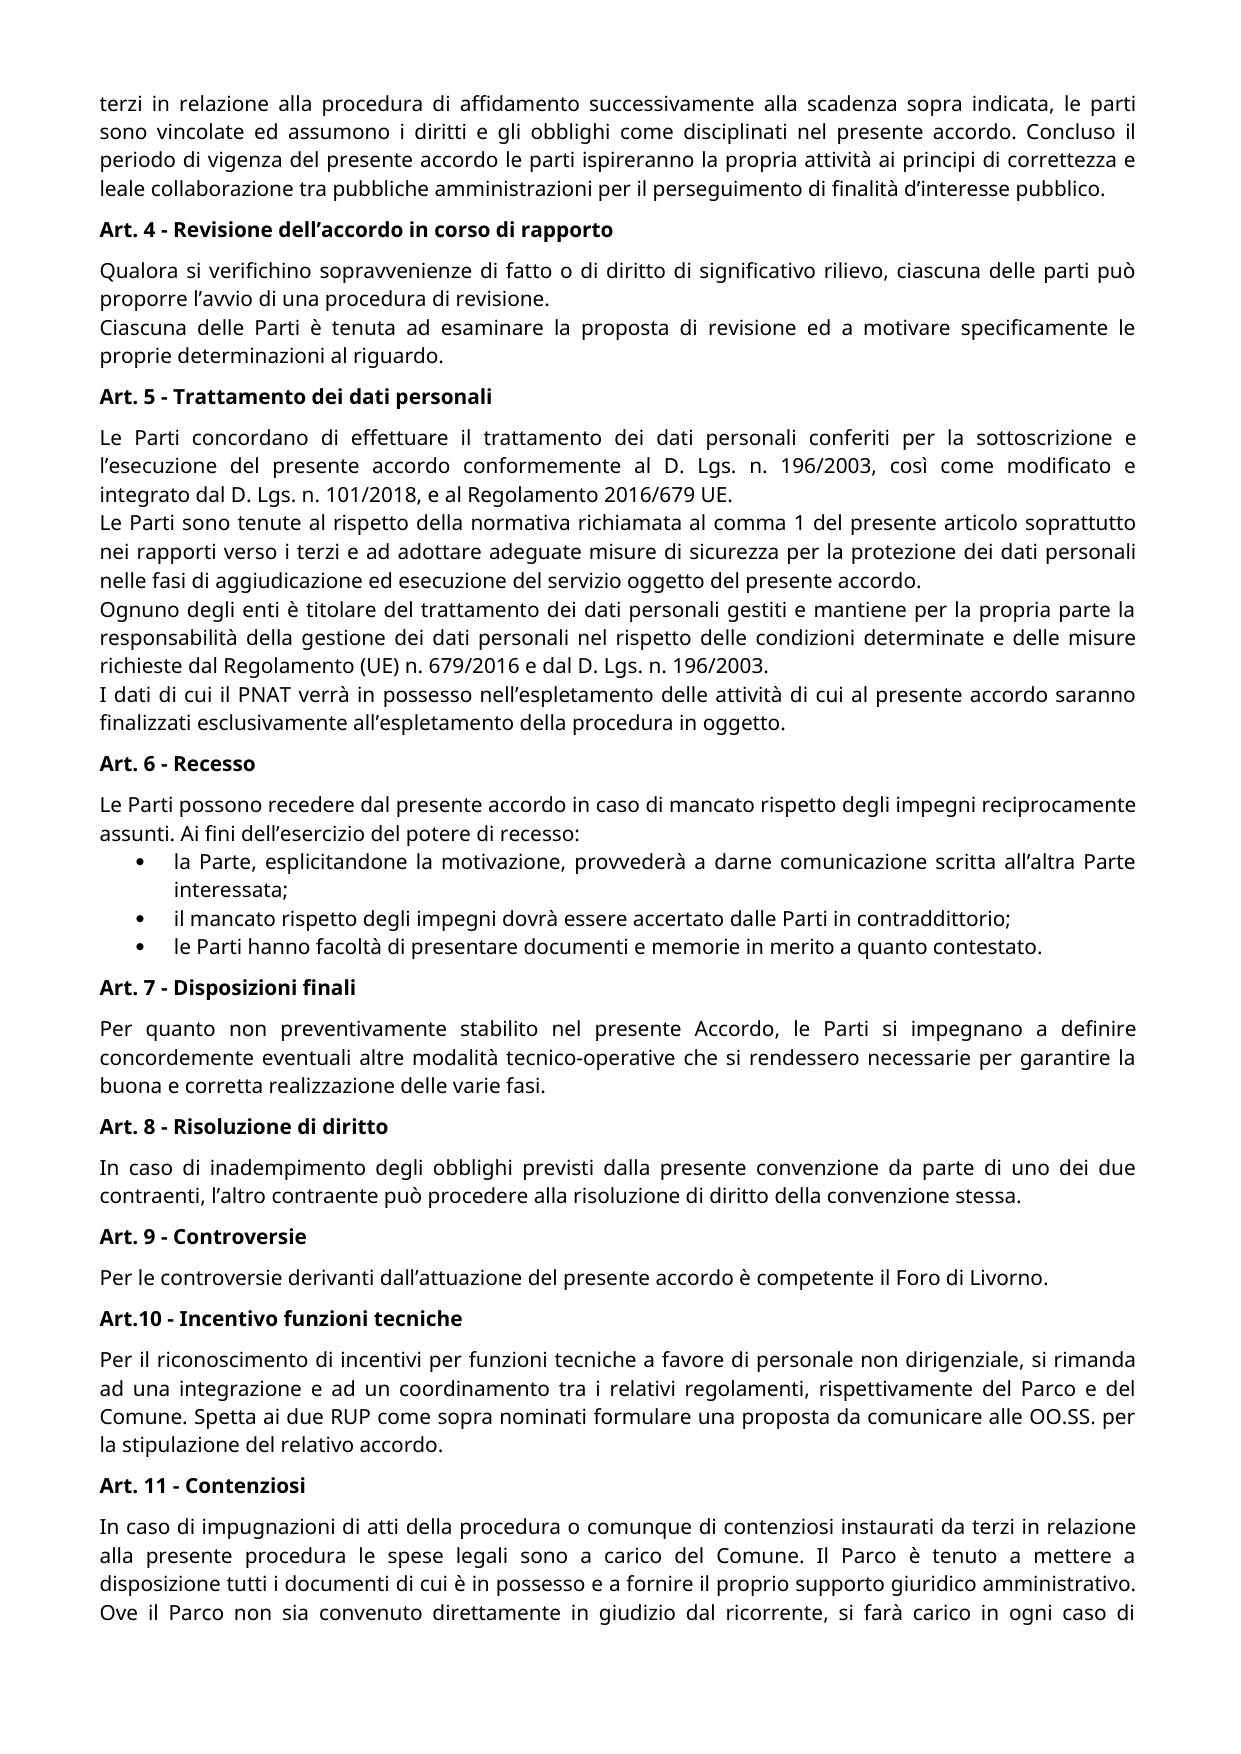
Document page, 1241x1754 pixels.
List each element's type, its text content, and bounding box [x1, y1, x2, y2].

text Art. 4 - Revisione dell’accordo in corso di rapporto [99, 215, 1137, 243]
text Per il riconoscimento di incentivi per funzioni tecniche a favore di personale non dirigenziale, si rimanda ad una integrazione e ad un coordinamento tra i relativi regolamenti, rispettivamente del Parco e del Comune. Spetta ai due RUP come sopra nominati formulare una proposta da comunicare alle OO.SS. per la stipulazione del relativo accordo. [99, 1345, 1137, 1459]
text Le Parti possono recedere dal presente accordo in caso di mancato rispetto degli impegni reciprocamente assunti. Ai fini dell’esercizio del potere di recesso: [99, 790, 1137, 847]
text Qualora si verifichino sopravvenienze di fatto o di diritto di significativo rilievo, ciascuna delle parti può proporre l’avvio di una procedura di revisione. [99, 256, 1137, 313]
text Per le controversie derivanti dall’attuazione del presente accordo è competente il Foro di Livorno. [99, 1263, 1137, 1292]
text Per quanto non preventivamente stabilito nel presente Accordo, le Parti si impegnano a definire concordemente eventuali altre modalità tecnico-operative che si rendessero necessarie per garantire la buona e corretta realizzazione delle varie fasi. [99, 1014, 1137, 1100]
text Art. 8 - Risoluzione di diritto [99, 1112, 1137, 1141]
text Le Parti sono tenute al rispetto della normativa richiamata al comma 1 del presente articolo soprattutto nei rapporti verso i terzi e ad adottare adeguate misure di sicurezza per la protezione dei dati personali nelle fasi di aggiudicazione ed esecuzione del servizio oggetto del presente accordo. [99, 508, 1137, 595]
text Ciascuna delle Parti è tenuta ad esaminare la proposta di revisione ed a motivare specificamente le proprie determinazioni al riguardo. [99, 313, 1137, 369]
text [99, 89, 1137, 202]
text Art. 6 - Recesso [99, 749, 1137, 778]
list la Parte, esplicitandone la motivazione, provvederà a darne comunicazione scritta all’altra Parte interessata; [136, 847, 1137, 904]
text Le Parti concordano di effettuare il trattamento dei dati personali conferiti per la sottoscrizione e l’esecuzione del presente accordo conformemente al D. Lgs. n. 196/2003, così come modificato e integrato dal D. Lgs. n. 101/2018, e al Regolamento 2016/679 UE. [99, 423, 1137, 508]
list le Parti hanno facoltà di presentare documenti e memorie in merito a quanto contestato. [136, 932, 1137, 961]
text Art. 7 - Disposizioni finali [99, 973, 1137, 1002]
text Art. 9 - Controversie [99, 1222, 1137, 1251]
text I dati di cui il PNAT verrà in possesso nell’espletamento delle attività di cui al presente accordo saranno finalizzati esclusivamente all’espletamento della procedura in oggetto. [99, 680, 1137, 737]
text Ognuno degli enti è titolare del trattamento dei dati personali gestiti e mantiene per la propria parte la responsabilità della gestione dei dati personali nel rispetto delle condizioni determinate e delle misure richieste dal Regolamento (UE) n. 679/2016 e dal D. Lgs. n. 196/2003. [99, 595, 1137, 680]
text Art.10 - Incentivo funzioni tecniche [99, 1304, 1137, 1333]
text Art. 11 - Contenziosi [99, 1472, 1137, 1500]
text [99, 1512, 1137, 1626]
text In caso di inadempimento degli obblighi previsti dalla presente convenzione da parte di uno dei due contraenti, l’altro contraente può procedere alla risoluzione di diritto della convenzione stessa. [99, 1153, 1137, 1210]
text Art. 5 - Trattamento dei dati personali [99, 382, 1137, 411]
list il mancato rispetto degli impegni dovrà essere accertato dalle Parti in contraddittorio; [136, 904, 1137, 932]
